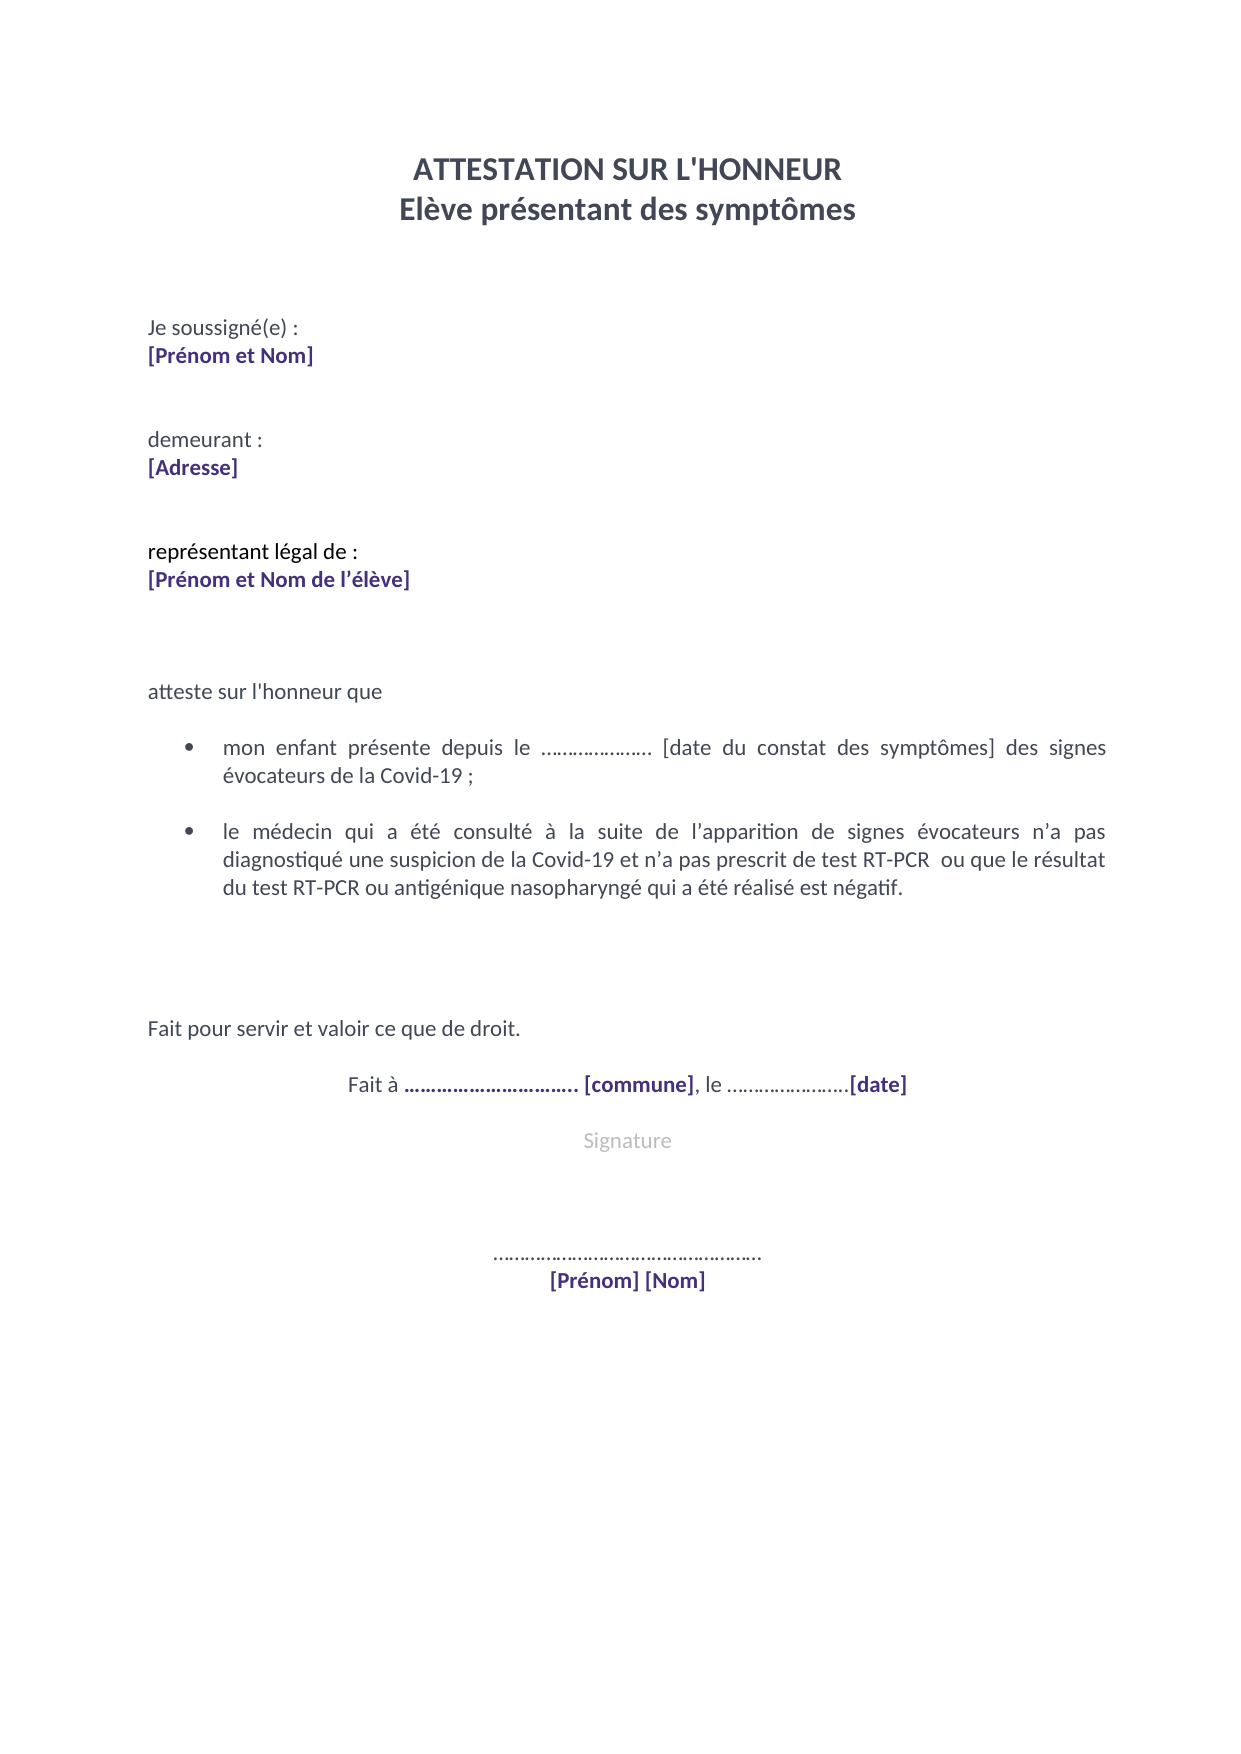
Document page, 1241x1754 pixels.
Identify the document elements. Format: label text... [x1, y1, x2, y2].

list le médecin qui a été consulté à la suite de l’apparition de signes évocateurs n’a pas diagnostiqué une suspicion de la Covid-19 et n’a pas prescrit de test RT-PCR ou que le résultat du test RT-PCR ou antigénique nasopharyngé qui a été réalisé est négatif. [185, 817, 1107, 902]
text atteste sur l'honneur que [148, 677, 1107, 705]
text …………………………………………… [148, 1238, 1107, 1266]
text Fait à ………………………….. [commune], le …………………..[date] [148, 1070, 1107, 1098]
text [Prénom] [Nom] [148, 1266, 1107, 1294]
text Fait pour servir et valoir ce que de droit. [148, 1014, 1107, 1042]
text Elève présentant des symptômes [148, 188, 1107, 229]
text Signature [148, 1126, 1107, 1154]
text représentant légal de : [148, 537, 1107, 565]
text Je soussigné(e) : [148, 313, 1107, 341]
text demeurant : [148, 425, 1107, 453]
list mon enfant présente depuis le ………………… [date du constat des symptômes] des signes évocateurs de la Covid-19 ; [185, 733, 1107, 789]
text [Prénom et Nom de l’élève] [148, 565, 1107, 593]
text [Adresse] [148, 453, 1107, 481]
text ATTESTATION SUR L'HONNEUR [148, 148, 1107, 188]
text [Prénom et Nom] [148, 341, 1107, 369]
